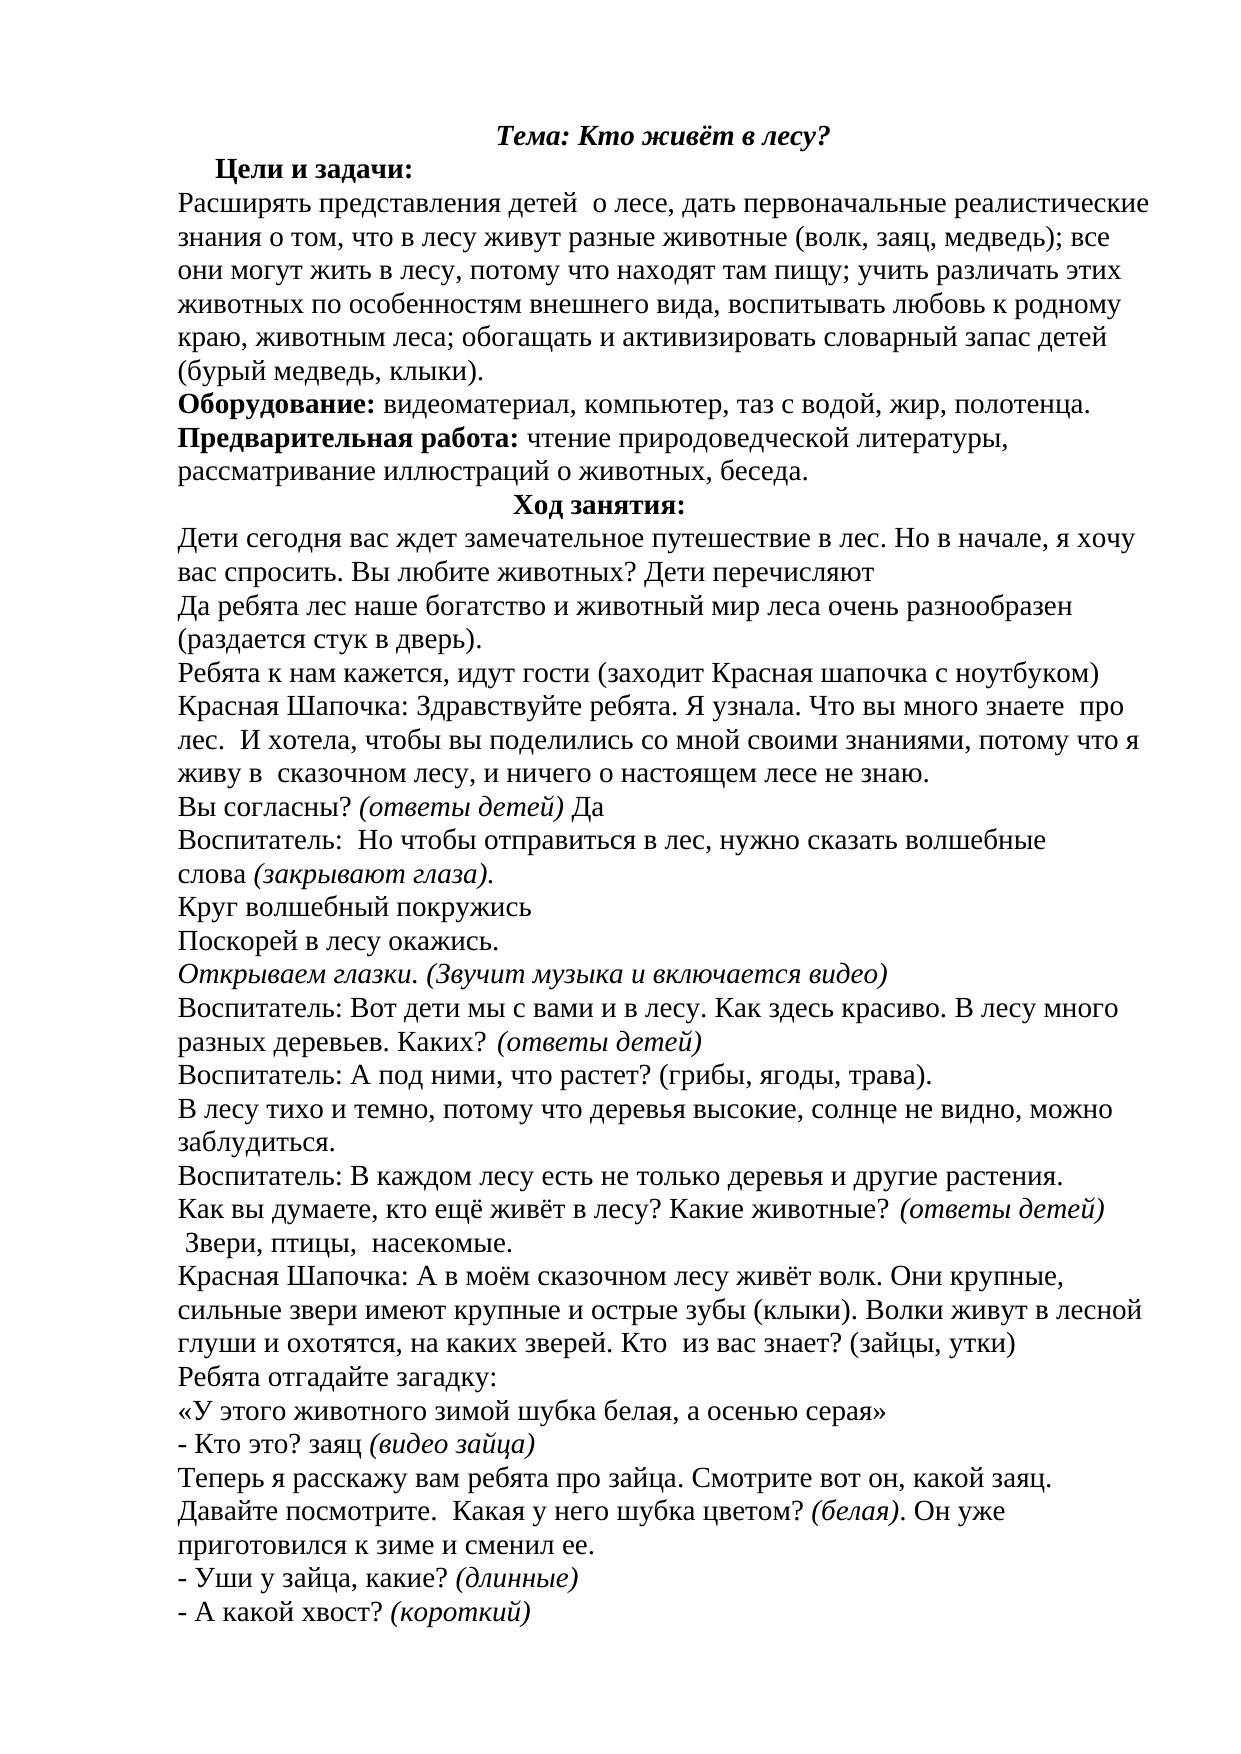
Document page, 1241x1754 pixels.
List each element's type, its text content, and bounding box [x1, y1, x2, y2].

text Воспитатель: В каждом лесу есть не только деревья и другие растения. [177, 1158, 1152, 1191]
text В лесу тихо и темно, потому что деревья высокие, солнце не видно, можно заблудиться. [177, 1091, 1152, 1158]
text Тема: Кто живёт в лесу? [177, 118, 1152, 152]
text Цели и задачи: [215, 152, 1152, 185]
text Расширять представления детей о лесе, дать первоначальные реалистические знания о том, что в лесу живут разные животные (волк, заяц, медведь); все они могут жить в лесу, потому что находят там пищу; учить различать этих животных по особенностям внешнего вида, воспитывать любовь к родному краю, животным леса; обогащать и активизировать словарный запас детей (бурый медведь, клыки). [177, 185, 1152, 386]
text Ребята к нам кажется, идут гости (заходит Красная шапочка с ноутбуком) [177, 655, 1152, 688]
text Теперь я расскажу вам ребята про зайца. Смотрите вот он, какой заяц. Давайте посмотрите. Какая у него шубка цветом? (белая). Он уже приготовился к зиме и сменил ее. [177, 1460, 1152, 1560]
text - А какой хвост? (короткий) [177, 1594, 1152, 1627]
text Поскорей в лесу окажись. [177, 923, 1152, 957]
text Да ребята лес наше богатство и животный мир леса очень разнообразен (раздается стук в дверь). [177, 588, 1152, 655]
text Звери, птицы, насекомые. [177, 1225, 1152, 1258]
text - Кто это? заяц (видео зайца) [177, 1426, 1152, 1460]
text Как вы думаете, кто ещё живёт в лесу? Какие животные? (ответы детей) [177, 1191, 1152, 1225]
text Оборудование: видеоматериал, компьютер, таз с водой, жир, полотенца. [177, 386, 1152, 420]
text - Уши у зайца, какие? (длинные) [177, 1560, 1152, 1594]
text Воспитатель: Вот дети мы с вами и в лесу. Как здесь красиво. В лесу много разных деревьев. Каких? (ответы детей) [177, 990, 1152, 1057]
text Вы согласны? (ответы детей) Да [177, 789, 1152, 822]
text Круг волшебный покружись [177, 889, 1152, 923]
text Красная Шапочка: А в моём сказочном лесу живёт волк. Они крупные, сильные звери имеют крупные и острые зубы (клыки). Волки живут в лесной глуши и охотятся, на каких зверей. Кто из вас знает? (зайцы, утки) [177, 1258, 1152, 1359]
text Ребята отгадайте загадку: [177, 1359, 1152, 1393]
text Дети сегодня вас ждет замечательное путешествие в лес. Но в начале, я хочу вас спросить. Вы любите животных? Дети перечисляют [177, 521, 1152, 588]
text Воспитатель: Но чтобы отправиться в лес, нужно сказать волшебные слова (закрывают глаза). [177, 822, 1152, 889]
text Ход занятия: [177, 487, 1152, 521]
text Открываем глазки. (Звучит музыка и включается видео) [177, 957, 1152, 990]
text Красная Шапочка: Здравствуйте ребята. Я узнала. Что вы много знаете про лес. И хотела, чтобы вы поделились со мной своими знаниями, потому что я живу в сказочном лесу, и ничего о настоящем лесе не знаю. [177, 688, 1152, 789]
text Предварительная работа: чтение природоведческой литературы, рассматривание иллюстраций о животных, беседа. [177, 420, 1152, 487]
text Воспитатель: А под ними, что растет? (грибы, ягоды, трава). [177, 1057, 1152, 1091]
text «У этого животного зимой шубка белая, а осенью серая» [177, 1393, 1152, 1426]
